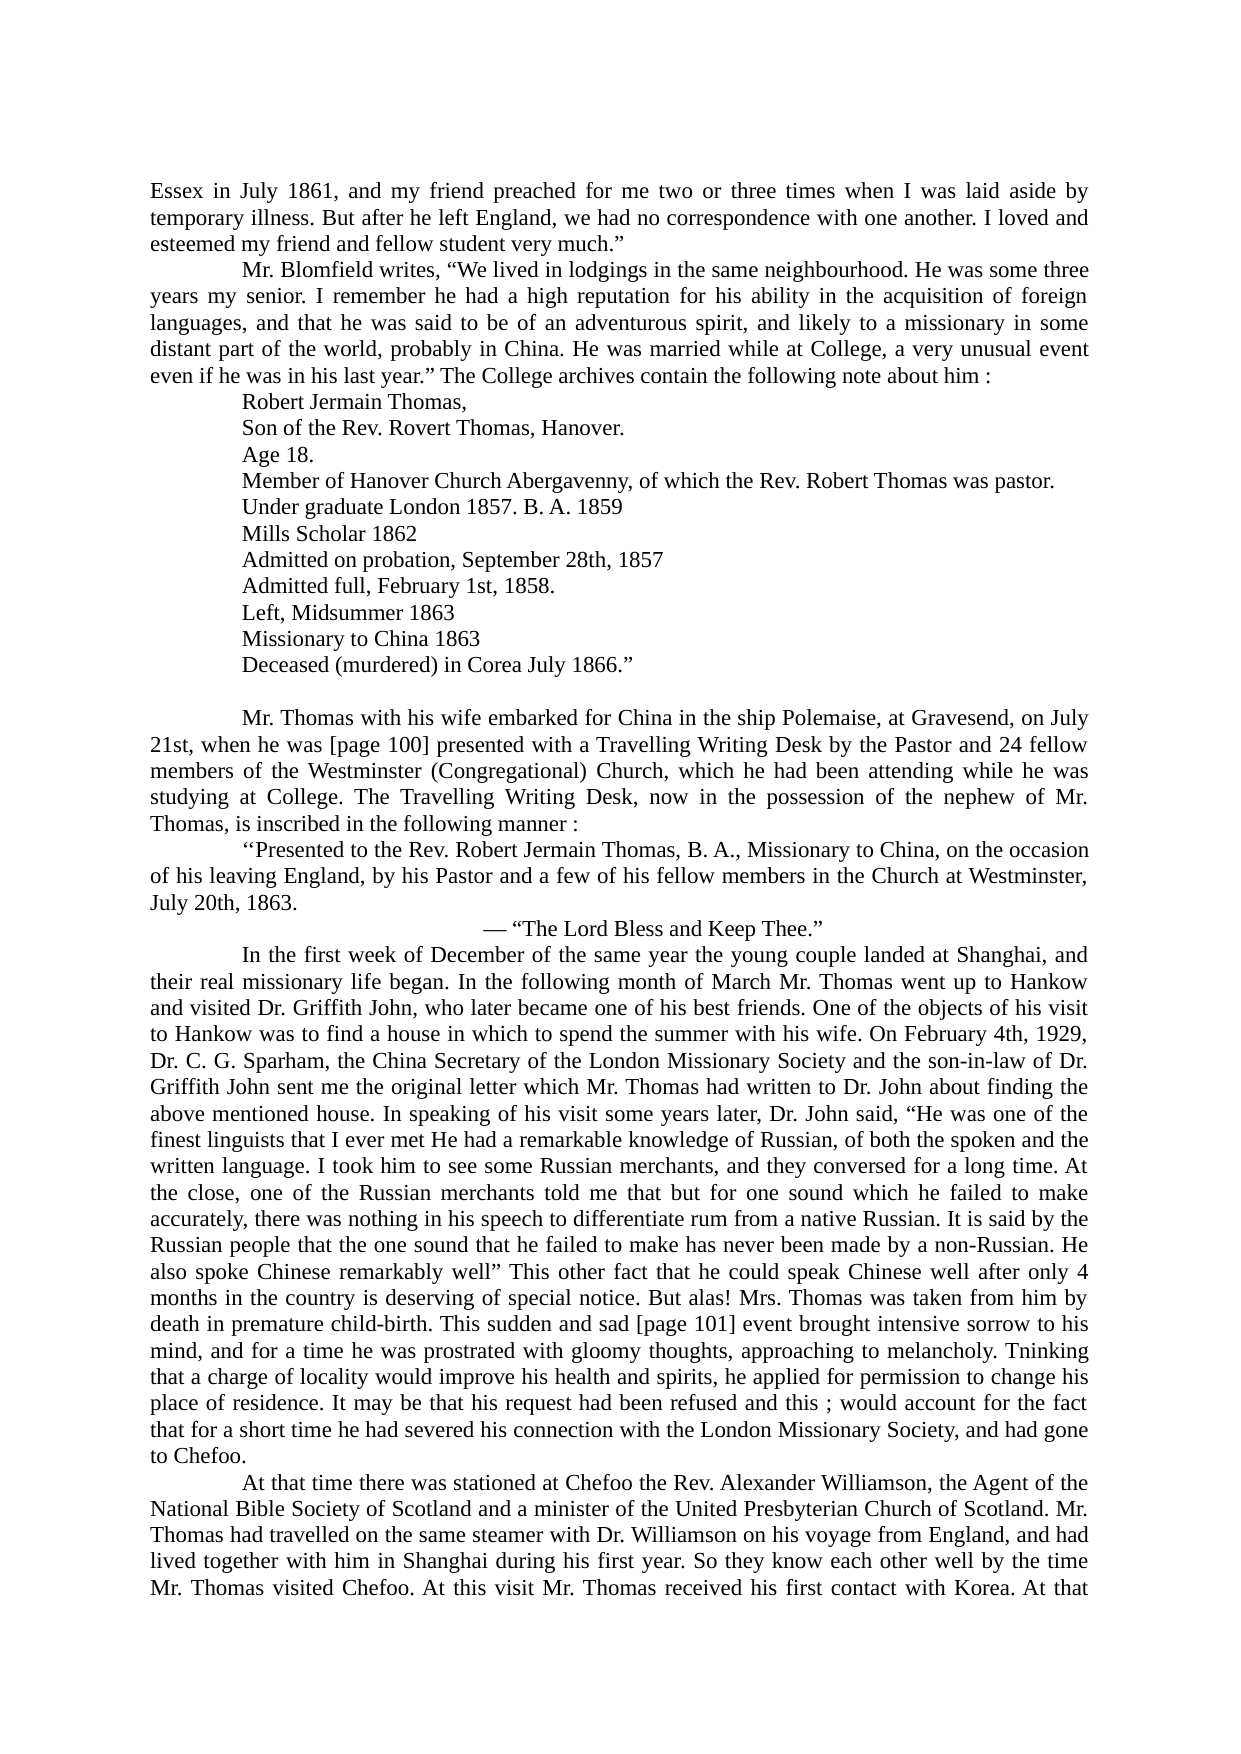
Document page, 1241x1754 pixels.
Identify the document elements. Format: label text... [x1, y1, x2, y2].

text Left, Midsummer 1863 [150, 599, 1090, 625]
text Mills Scholar 1862 [150, 520, 1090, 546]
text Age 18. [150, 441, 1090, 467]
text — “The Lord Bless and Keep Thee.” [392, 915, 1090, 941]
text Mr. Blomfield writes, “We lived in lodgings in the same neighbourhood. He was some three years my senior. I remember he had a high reputation for his ability in the acquisition of foreign languages, and that he was said to be of an adventurous spirit, and likely to a missionary in some distant part of the world, probably in China. He was married while at College, a very unusual event even if he was in his last year.” The College archives contain the following note about him : [150, 256, 1090, 388]
text Admitted on probation, September 28th, 1857 [150, 546, 1090, 572]
text Deceased (murdered) in Corea July 1866.” [150, 652, 1090, 678]
text Mr. Thomas with his wife embarked for China in the ship Polemaise, at Gravesend, on July 21st, when he was [page 100] presented with a Travelling Writing Desk by the Pastor and 24 fellow members of the Westminster (Congregational) Church, which he had been attending while he was studying at College. The Travelling Writing Desk, now in the possession of the nephew of Mr. Thomas, is inscribed in the following manner : [150, 704, 1090, 836]
text Robert Jermain Thomas, [150, 388, 1090, 414]
text In the first week of December of the same year the young couple landed at Shanghai, and their real missionary life began. In the following month of March Mr. Thomas went up to Hankow and visited Dr. Griffith John, who later became one of his best friends. One of the objects of his visit to Hankow was to find a house in which to spend the summer with his wife. On February 4th, 1929, Dr. C. G. Sparham, the China Secretary of the London Missionary Society and the son-in-law of Dr. Griffith John sent me the original letter which Mr. Thomas had written to Dr. John about finding the above mentioned house. In speaking of his visit some years later, Dr. John said, “He was one of the finest linguists that I ever met He had a remarkable knowledge of Russian, of both the spoken and the written language. I took him to see some Russian merchants, and they conversed for a long time. At the close, one of the Russian merchants told me that but for one sound which he failed to make accurately, there was nothing in his speech to differentiate rum from a native Russian. It is said by the Russian people that the one sound that he failed to make has never been made by a non-Russian. He also spoke Chinese remarkably well” This other fact that he could speak Chinese well after only 4 months in the country is deserving of special notice. But alas! Mrs. Thomas was taken from him by death in premature child-birth. This sudden and sad [page 101] event brought intensive sorrow to his mind, and for a time he was prostrated with gloomy thoughts, approaching to melancholy. Tninking that a charge of locality would improve his health and spirits, he applied for permission to change his place of residence. It may be that his request had been refused and this ; would account for the fact that for a short time he had severed his connection with the London Missionary Society, and had gone to Chefoo. [150, 941, 1090, 1468]
text Missionary to China 1863 [150, 625, 1090, 652]
text Admitted full, February 1st, 1858. [150, 572, 1090, 599]
text Member of Hanover Church Abergavenny, of which the Rev. Robert Thomas was pastor. [150, 467, 1090, 493]
text ‘‘Presented to the Rev. Robert Jermain Thomas, B. A., Missionary to China, on the occasion of his leaving England, by his Pastor and a few of his fellow members in the Church at Westminster, July 20th, 1863. [150, 836, 1090, 915]
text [150, 1468, 1090, 1600]
text Under graduate London 1857. B. A. 1859 [150, 493, 1090, 520]
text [150, 177, 1090, 256]
text Son of the Rev. Rovert Thomas, Hanover. [150, 414, 1090, 441]
